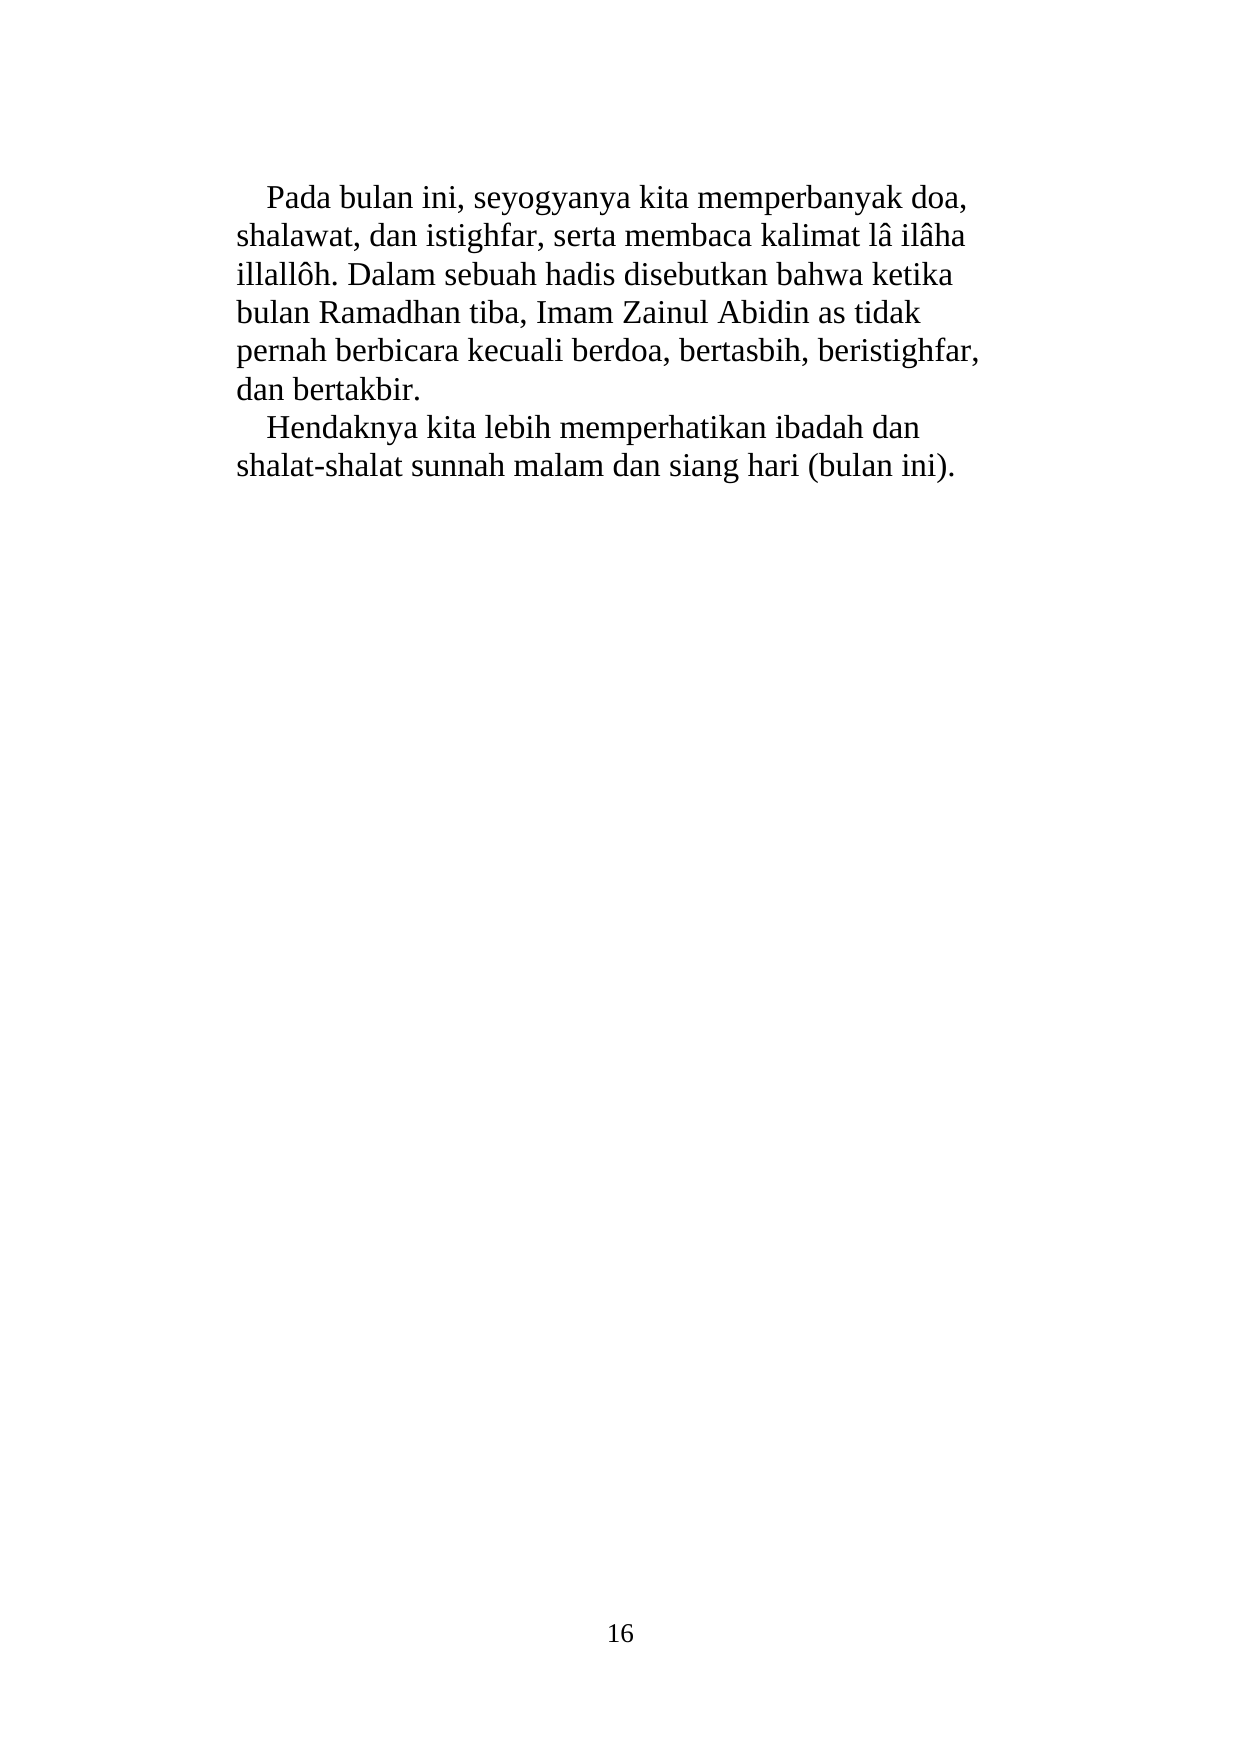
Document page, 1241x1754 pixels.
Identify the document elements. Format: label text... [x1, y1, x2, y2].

text Hendaknya kita lebih memperhatikan ibadah dan shalat-shalat sunnah malam dan siang hari (bulan ini). [236, 407, 1004, 484]
text Pada bulan ini, seyogyanya kita memperbanyak doa, shalawat, dan istighfar, serta membaca kalimat lâ ilâha illallôh. Dalam sebuah hadis disebutkan bahwa ketika bulan Ramadhan tiba, Imam Zainul Abidin as tidak pernah berbicara kecuali berdoa, bertasbih, beristighfar, dan bertakbir. [236, 177, 1004, 407]
